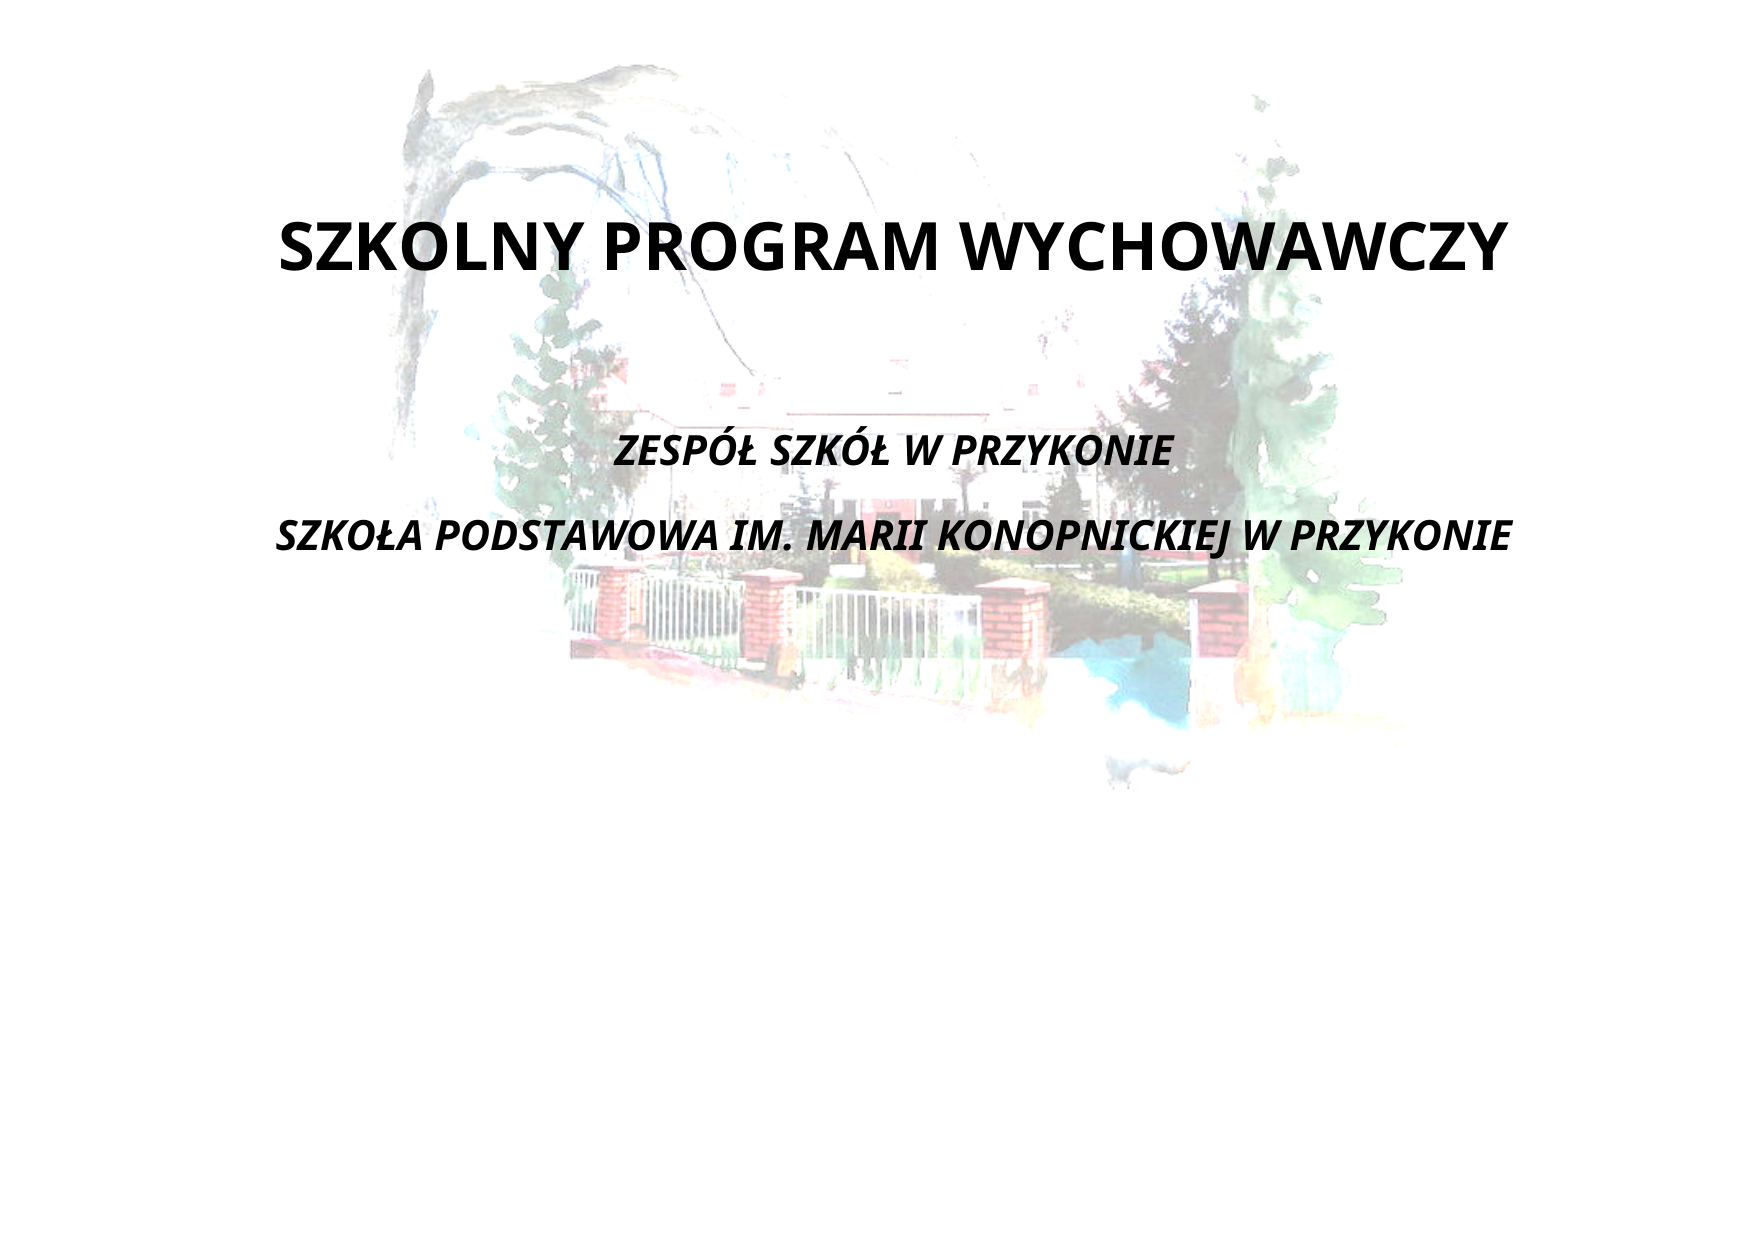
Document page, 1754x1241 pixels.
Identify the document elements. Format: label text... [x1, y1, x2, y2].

text SZKOLNY PROGRAM WYCHOWAWCZY [75, 199, 1713, 290]
text SZKOŁA PODSTAWOWA IM. MARII KONOPNICKIEJ W PRZYKONIE [75, 505, 1713, 562]
text ZESPÓŁ SZKÓŁ W PRZYKONIE [75, 420, 1713, 477]
